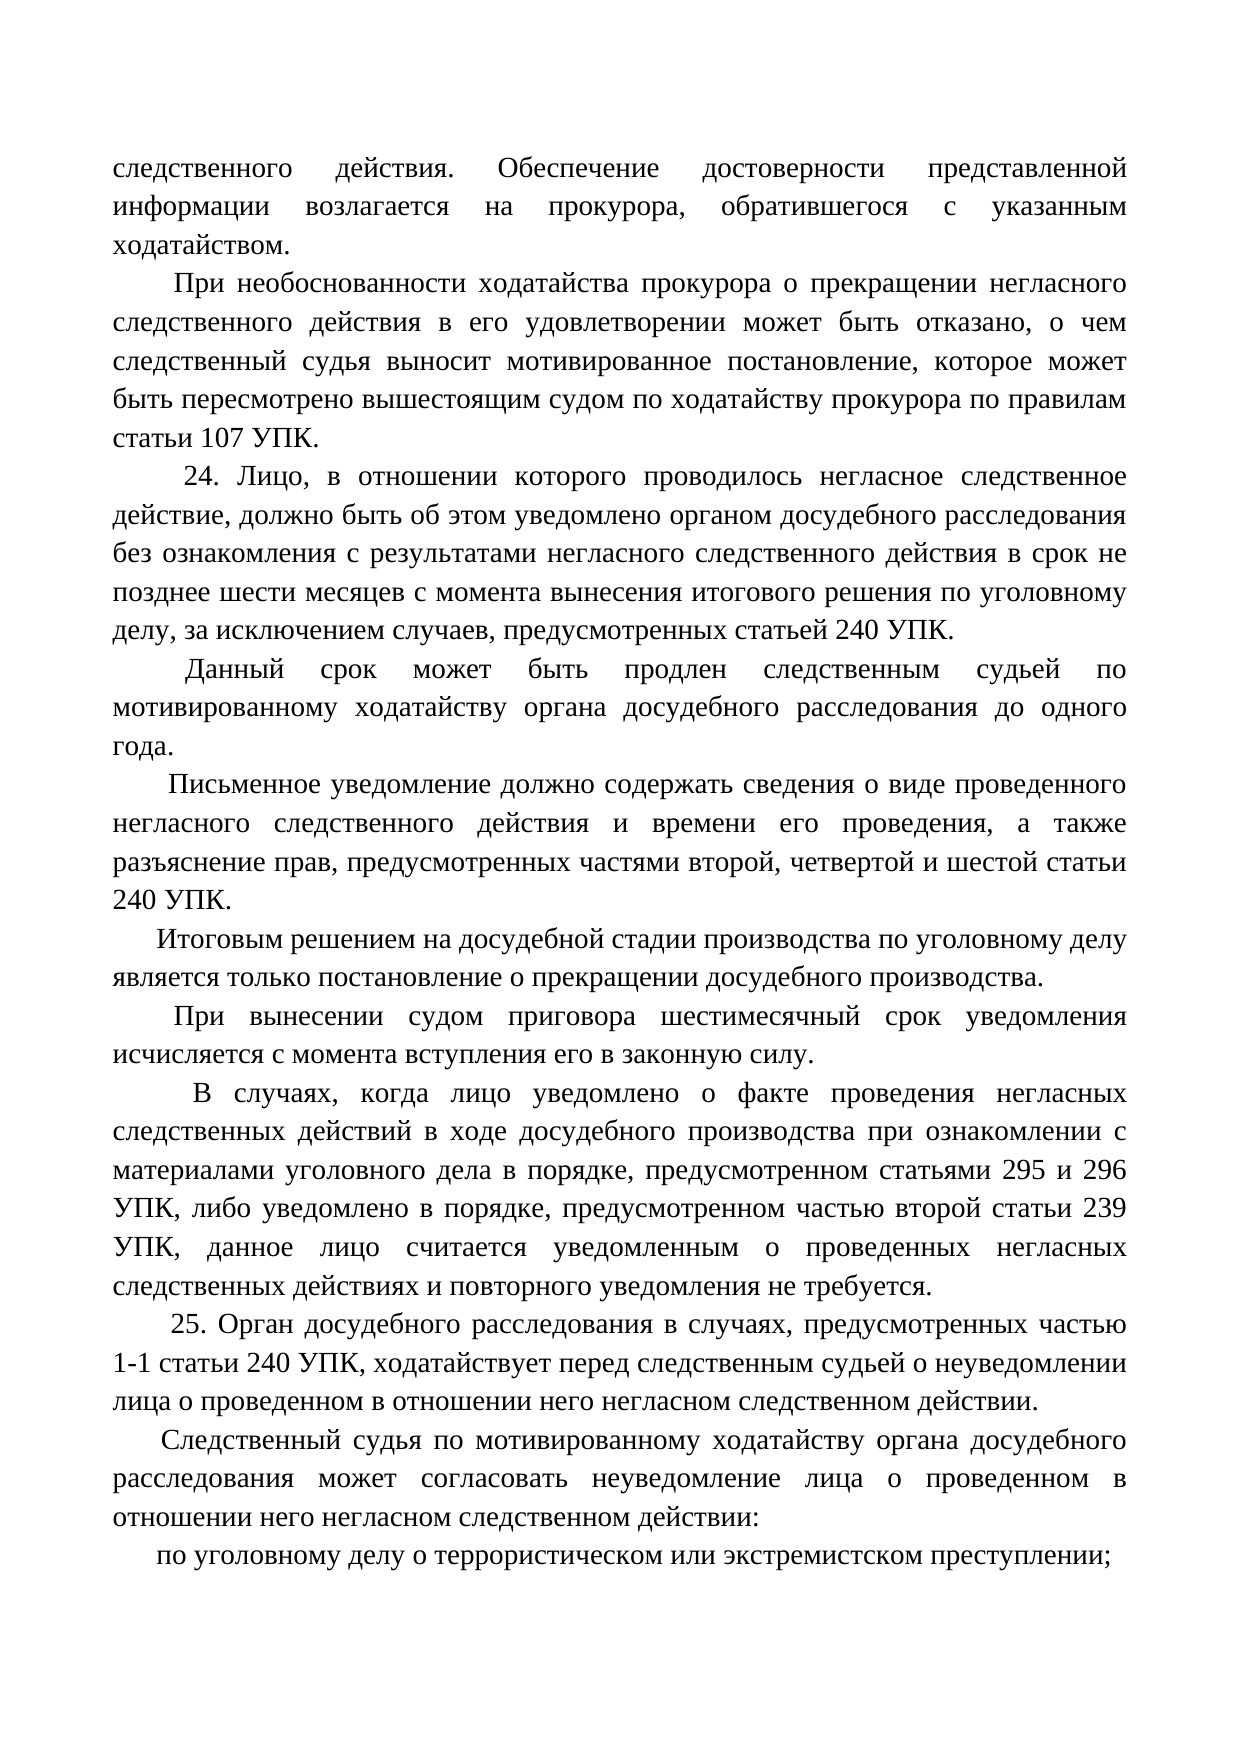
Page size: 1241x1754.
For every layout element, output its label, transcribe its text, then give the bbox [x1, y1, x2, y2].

text Итоговым решением на досудебной стадии производства по уголовному делу является только постановление о прекращении досудебного производства. [112, 921, 1128, 993]
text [112, 150, 1128, 261]
text В случаях, когда лицо уведомлено о факте проведения негласных следственных действий в ходе досудебного производства при ознакомлении с материалами уголовного дела в порядке, предусмотренном статьями 295 и 296 УПК, либо уведомлено в порядке, предусмотренном частью второй статьи 239 УПК, данное лицо считается уведомленным о проведенных негласных следственных действиях и повторного уведомления не требуется. [112, 1075, 1128, 1301]
text 25. Орган досудебного расследования в случаях, предусмотренных частью 1-1 статьи 240 УПК, ходатайствует перед следственным судьей о неуведомлении лица о проведенном в отношении него негласном следственном действии. [112, 1306, 1128, 1417]
text При вынесении судом приговора шестимесячный срок уведомления исчисляется с момента вступления его в законную силу. [112, 998, 1128, 1070]
text по уголовному делу о террористическом или экстремистском преступлении; [112, 1537, 1128, 1571]
text 24. Лицо, в отношении которого проводилось негласное следственное действие, должно быть об этом уведомлено органом досудебного расследования без ознакомления с результатами негласного следственного действия в срок не позднее шести месяцев с момента вынесения итогового решения по уголовному делу, за исключением случаев, предусмотренных статьей 240 УПК. [112, 458, 1128, 646]
text Следственный судья по мотивированному ходатайству органа досудебного расследования может согласовать неуведомление лица о проведенном в отношении него негласном следственном действии: [112, 1422, 1128, 1532]
text Письменное уведомление должно содержать сведения о виде проведенного негласного следственного действия и времени его проведения, а также разъяснение прав, предусмотренных частями второй, четвертой и шестой статьи 240 УПК. [112, 767, 1128, 916]
text Данный срок может быть продлен следственным судьей по мотивированному ходатайству органа досудебного расследования до одного года. [112, 651, 1128, 762]
text При необоснованности ходатайства прокурора о прекращении негласного следственного действия в его удовлетворении может быть отказано, о чем следственный судья выносит мотивированное постановление, которое может быть пересмотрено вышестоящим судом по ходатайству прокурора по правилам статьи 107 УПК. [112, 266, 1128, 453]
